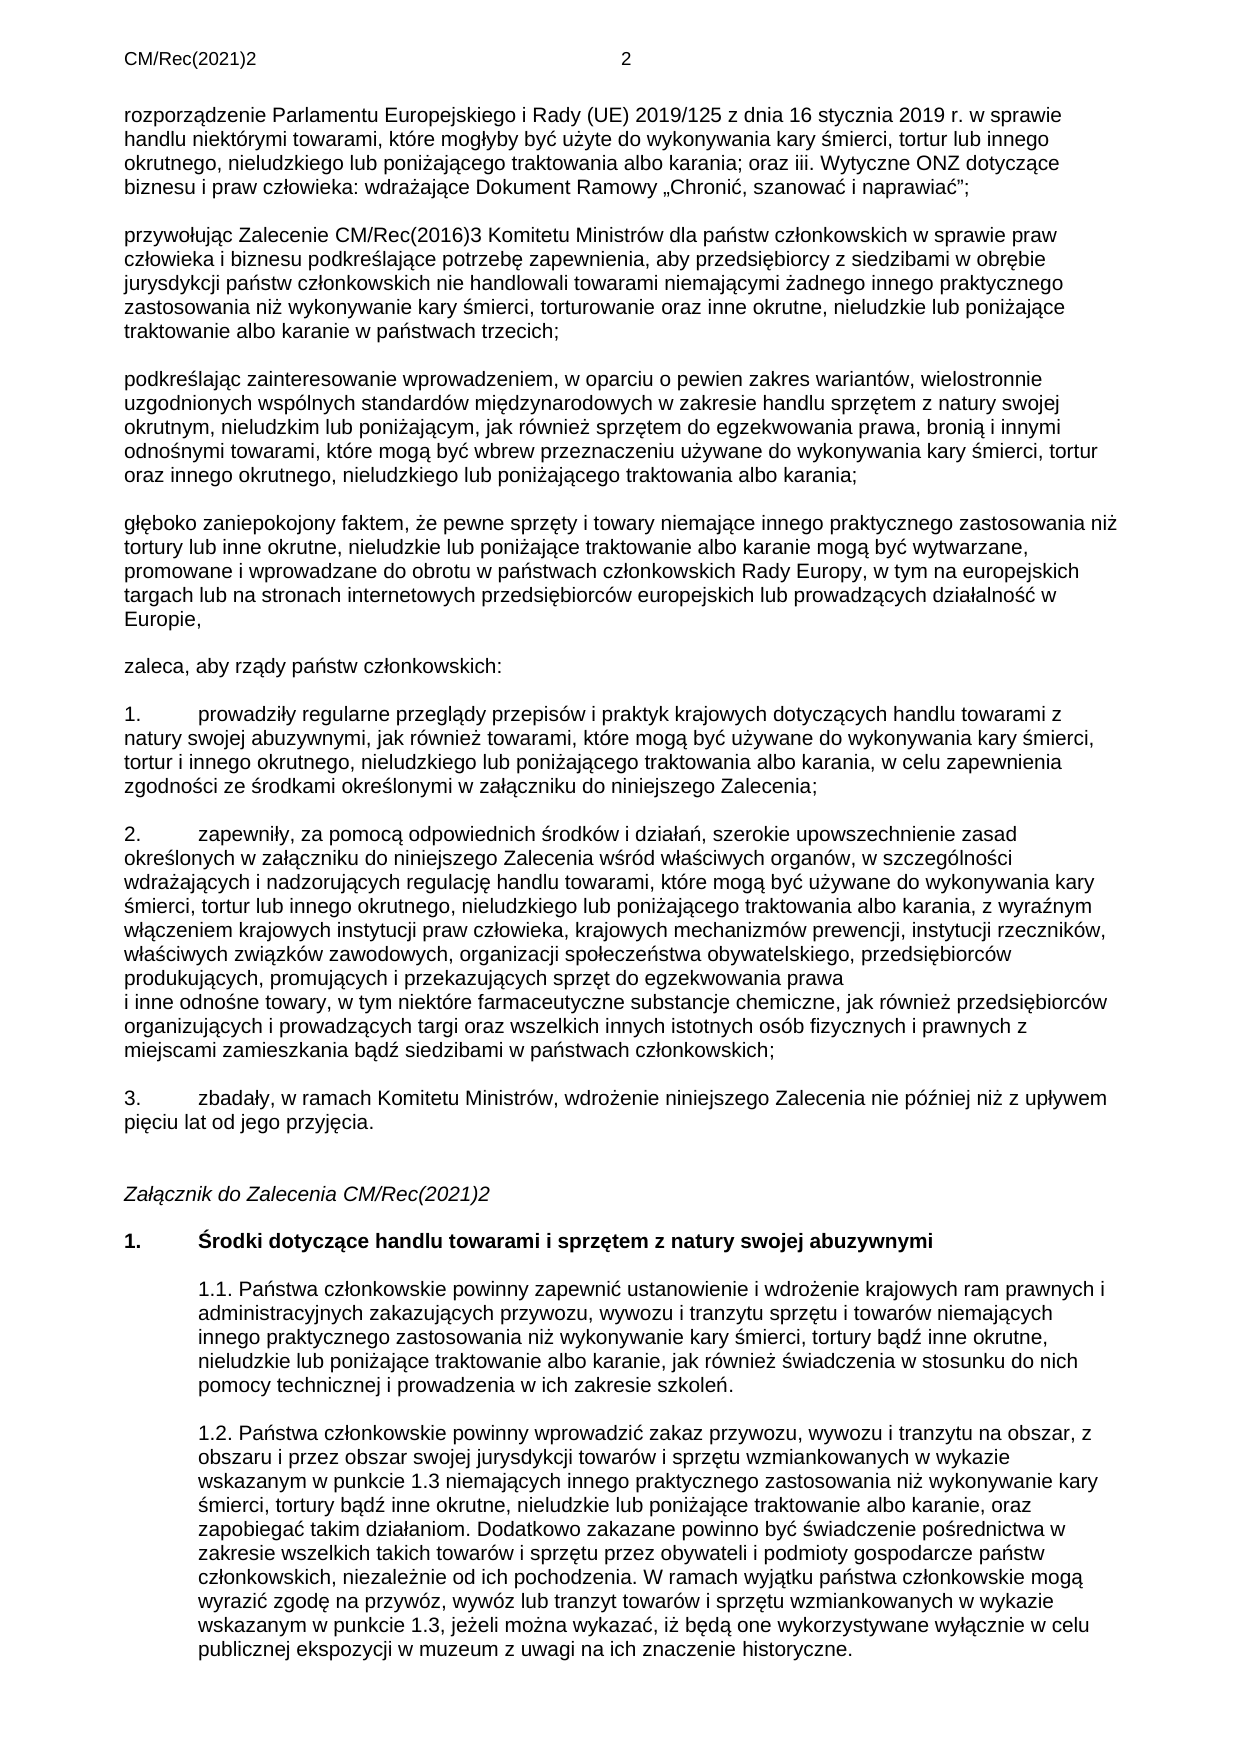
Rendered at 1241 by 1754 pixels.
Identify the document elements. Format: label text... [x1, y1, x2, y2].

text 1.1. Państwa członkowskie powinny zapewnić ustanowienie i wdrożenie krajowych ram prawnych i administracyjnych zakazujących przywozu, wywozu i tranzytu sprzętu i towarów niemających innego praktycznego zastosowania niż wykonywanie kary śmierci, tortury bądź inne okrutne, nieludzkie lub poniżające traktowanie albo karanie, jak również świadczenia w stosunku do nich pomocy technicznej i prowadzenia w ich zakresie szkoleń. [198, 1277, 1119, 1397]
text Załącznik do Zalecenia CM/Rec(2021)2 [124, 1181, 1119, 1205]
text zaleca, aby rządy państw członkowskich: [124, 654, 1119, 678]
text podkreślając zainteresowanie wprowadzeniem, w oparciu o pewien zakres wariantów, wielostronnie uzgodnionych wspólnych standardów międzynarodowych w zakresie handlu sprzętem z natury swojej okrutnym, nieludzkim lub poniżającym, jak również sprzętem do egzekwowania prawa, bronią i innymi odnośnymi towarami, które mogą być wbrew przeznaczeniu używane do wykonywania kary śmierci, tortur oraz innego okrutnego, nieludzkiego lub poniżającego traktowania albo karania; [124, 367, 1119, 487]
list Środki dotyczące handlu towarami i sprzętem z natury swojej abuzywnymi [124, 1229, 1119, 1253]
text 1.2. Państwa członkowskie powinny wprowadzić zakaz przywozu, wywozu i tranzytu na obszar, z obszaru i przez obszar swojej jurysdykcji towarów i sprzętu wzmiankowanych w wykazie wskazanym w punkcie 1.3 niemających innego praktycznego zastosowania niż wykonywanie kary śmierci, tortury bądź inne okrutne, nieludzkie lub poniżające traktowanie albo karanie, oraz zapobiegać takim działaniom. Dodatkowo zakazane powinno być świadczenie pośrednictwa w zakresie wszelkich takich towarów i sprzętu przez obywateli i podmioty gospodarcze państw członkowskich, niezależnie od ich pochodzenia. W ramach wyjątku państwa członkowskie mogą wyrazić zgodę na przywóz, wywóz lub tranzyt towarów i sprzętu wzmiankowanych w wykazie wskazanym w punkcie 1.3, jeżeli można wykazać, iż będą one wykorzystywane wyłącznie w celu publicznej ekspozycji w muzeum z uwagi na ich znaczenie historyczne. [198, 1421, 1119, 1661]
text przywołując Zalecenie CM/Rec(2016)3 Komitetu Ministrów dla państw członkowskich w sprawie praw człowieka i biznesu podkreślające potrzebę zapewnienia, aby przedsiębiorcy z siedzibami w obrębie jurysdykcji państw członkowskich nie handlowali towarami niemającymi żadnego innego praktycznego zastosowania niż wykonywanie kary śmierci, torturowanie oraz inne okrutne, nieludzkie lub poniżające traktowanie albo karanie w państwach trzecich; [124, 223, 1119, 343]
text głęboko zaniepokojony faktem, że pewne sprzęty i towary niemające innego praktycznego zastosowania niż tortury lub inne okrutne, nieludzkie lub poniżające traktowanie albo karanie mogą być wytwarzane, promowane i wprowadzane do obrotu w państwach członkowskich Rady Europy, w tym na europejskich targach lub na stronach internetowych przedsiębiorców europejskich lub prowadzących działalność w Europie, [124, 511, 1119, 630]
text 2. zapewniły, za pomocą odpowiednich środków i działań, szerokie upowszechnienie zasad określonych w załączniku do niniejszego Zalecenia wśród właściwych organów, w szczególności wdrażających i nadzorujących regulację handlu towarami, które mogą być używane do wykonywania kary śmierci, tortur lub innego okrutnego, nieludzkiego lub poniżającego traktowania albo karania, z wyraźnym włączeniem krajowych instytucji praw człowieka, krajowych mechanizmów prewencji, instytucji rzeczników, właściwych związków zawodowych, organizacji społeczeństwa obywatelskiego, przedsiębiorców produkujących, promujących i przekazujących sprzęt do egzekwowania prawa i inne odnośne towary, w tym niektóre farmaceutyczne substancje chemiczne, jak również przedsiębiorców organizujących i prowadzących targi oraz wszelkich innych istotnych osób fizycznych i prawnych z miejscami zamieszkania bądź siedzibami w państwach członkowskich; [124, 822, 1119, 1062]
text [124, 103, 1119, 199]
text 3. zbadały, w ramach Komitetu Ministrów, wdrożenie niniejszego Zalecenia nie później niż z upływem pięciu lat od jego przyjęcia. [124, 1086, 1119, 1133]
list prowadziły regularne przeglądy przepisów i praktyk krajowych dotyczących handlu towarami z natury swojej abuzywnymi, jak również towarami, które mogą być używane do wykonywania kary śmierci, tortur i innego okrutnego, nieludzkiego lub poniżającego traktowania albo karania, w celu zapewnienia zgodności ze środkami określonymi w załączniku do niniejszego Zalecenia; [124, 702, 1119, 798]
